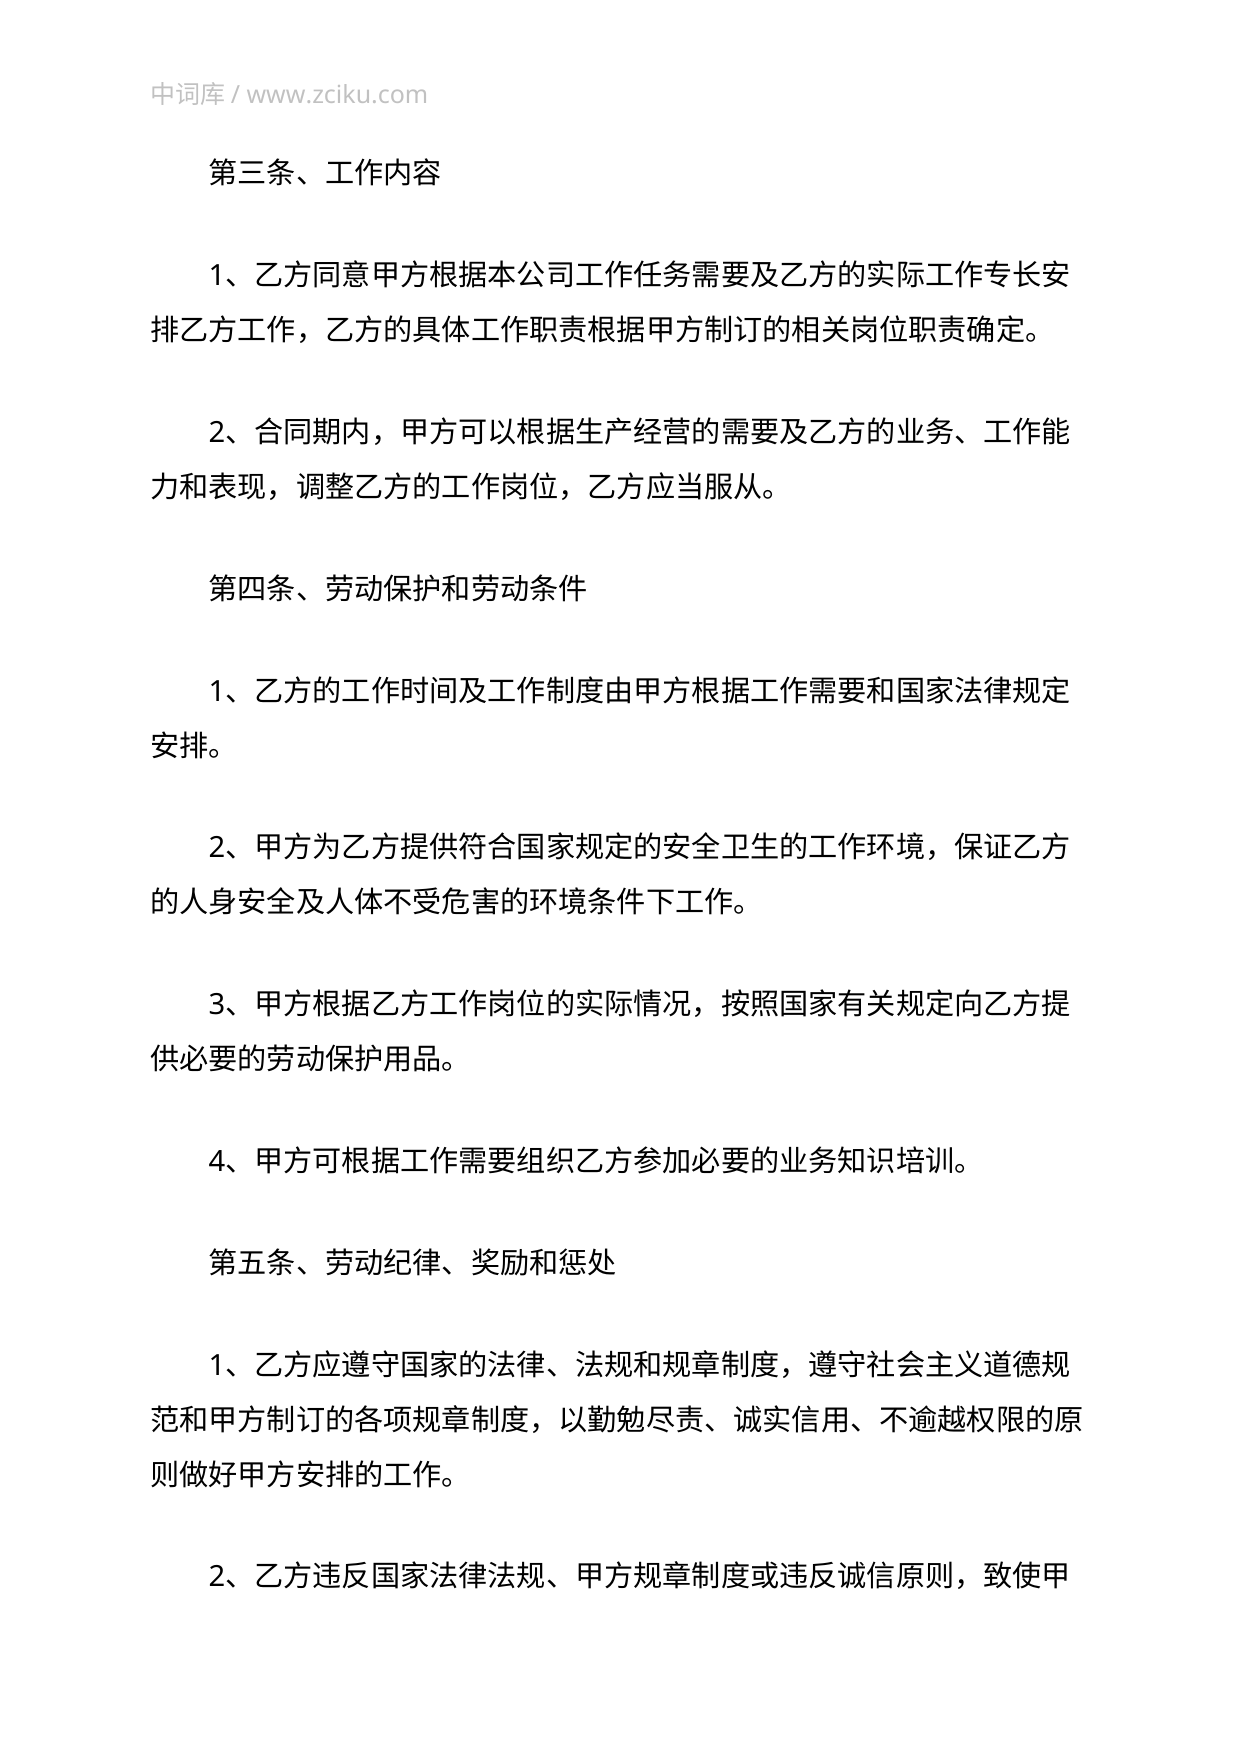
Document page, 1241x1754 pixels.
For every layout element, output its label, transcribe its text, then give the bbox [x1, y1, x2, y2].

text 第四条、劳动保护和劳动条件 [150, 565, 1090, 608]
text 2、合同期内，甲方可以根据生产经营的需要及乙方的业务、工作能力和表现，调整乙方的工作岗位，乙方应当服从。 [150, 408, 1090, 506]
text 1、乙方应遵守国家的法律、法规和规章制度，遵守社会主义道德规范和甲方制订的各项规章制度，以勤勉尽责、诚实信用、不逾越权限的原则做好甲方安排的工作。 [150, 1341, 1090, 1493]
text 1、乙方同意甲方根据本公司工作任务需要及乙方的实际工作专长安排乙方工作，乙方的具体工作职责根据甲方制订的相关岗位职责确定。 [150, 252, 1090, 349]
text 第三条、工作内容 [150, 150, 1090, 192]
text 1、乙方的工作时间及工作制度由甲方根据工作需要和国家法律规定安排。 [150, 667, 1090, 764]
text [150, 1553, 1090, 1595]
text 第五条、劳动纪律、奖励和惩处 [150, 1239, 1090, 1282]
text 3、甲方根据乙方工作岗位的实际情况，按照国家有关规定向乙方提供必要的劳动保护用品。 [150, 981, 1090, 1078]
text 4、甲方可根据工作需要组织乙方参加必要的业务知识培训。 [150, 1137, 1090, 1180]
text 2、甲方为乙方提供符合国家规定的安全卫生的工作环境，保证乙方的人身安全及人体不受危害的环境条件下工作。 [150, 824, 1090, 921]
